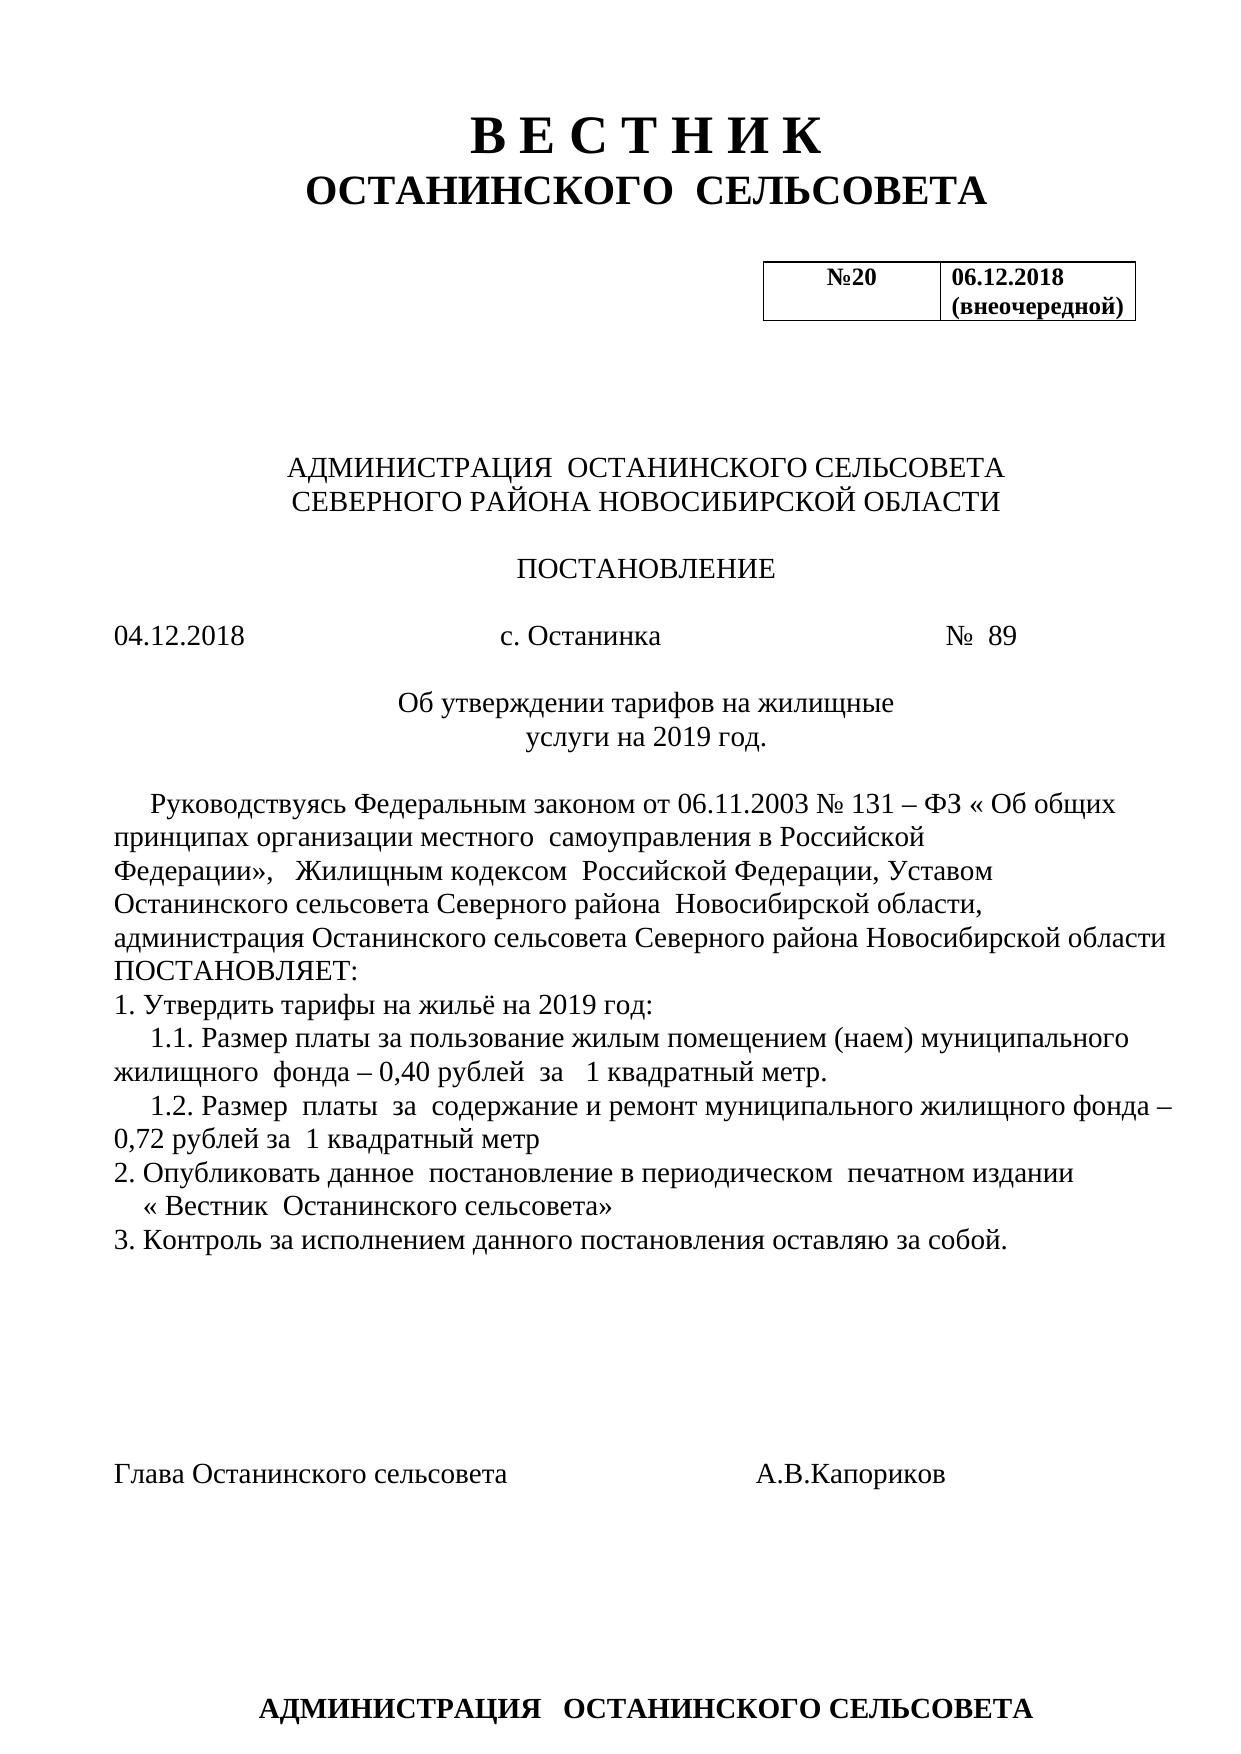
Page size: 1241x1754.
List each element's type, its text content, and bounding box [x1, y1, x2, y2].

text Руководствуясь Федеральным законом от 06.11.2003 № 131 – ФЗ « Об общих принципах организации местного самоуправления в Российской [113, 786, 1179, 853]
text Федерации», Жилищным кодексом Российской Федерации, Уставом Останинского сельсовета Северного района Новосибирской области, администрация Останинского сельсовета Северного района Новосибирской области [113, 853, 1179, 953]
text 1.2. Размер платы за содержание и ремонт муниципального жилищного фонда – 0,72 рублей за 1 квадратный метр [113, 1088, 1179, 1155]
text 1. Утвердить тарифы на жильё на 2019 год: [113, 987, 1179, 1021]
text 04.12.2018 с. Останинка № 89 [113, 618, 1179, 652]
table_header 06.12.2018 (внеочередной) [941, 263, 1135, 320]
text ПОСТАНОВЛЯЕТ: [113, 953, 1179, 987]
text 1.1. Размер платы за пользование жилым помещением (наем) муниципального жилищного фонда – 0,40 рублей за 1 квадратный метр. [113, 1021, 1179, 1088]
text ОСТАНИНСКОГО СЕЛЬСОВЕТА [113, 166, 1179, 213]
text Глава Останинского сельсовета А.В.Капориков [113, 1457, 1179, 1490]
text АДМИНИСТРАЦИЯ ОСТАНИНСКОГО СЕЛЬСОВЕТА СЕВЕРНОГО РАЙОНА НОВОСИБИРСКОЙ ОБЛАСТИ ПОСТАНОВЛЕНИЕ [113, 450, 1179, 584]
text АДМИНИСТРАЦИЯ ОСТАНИНСКОГО СЕЛЬСОВЕТА [113, 1691, 1179, 1725]
text 2. Опубликовать данное постановление в периодическом печатном издании [113, 1155, 1179, 1188]
text В Е С Т Н И К [113, 103, 1179, 166]
text 3. Контроль за исполнением данного постановления оставляю за собой. [113, 1222, 1179, 1255]
text Об утверждении тарифов на жилищные [113, 685, 1179, 719]
text услуги на 2019 год. [113, 719, 1179, 752]
text « Вестник Останинского сельсовета» [113, 1188, 1179, 1222]
table_header №20 [764, 263, 940, 320]
